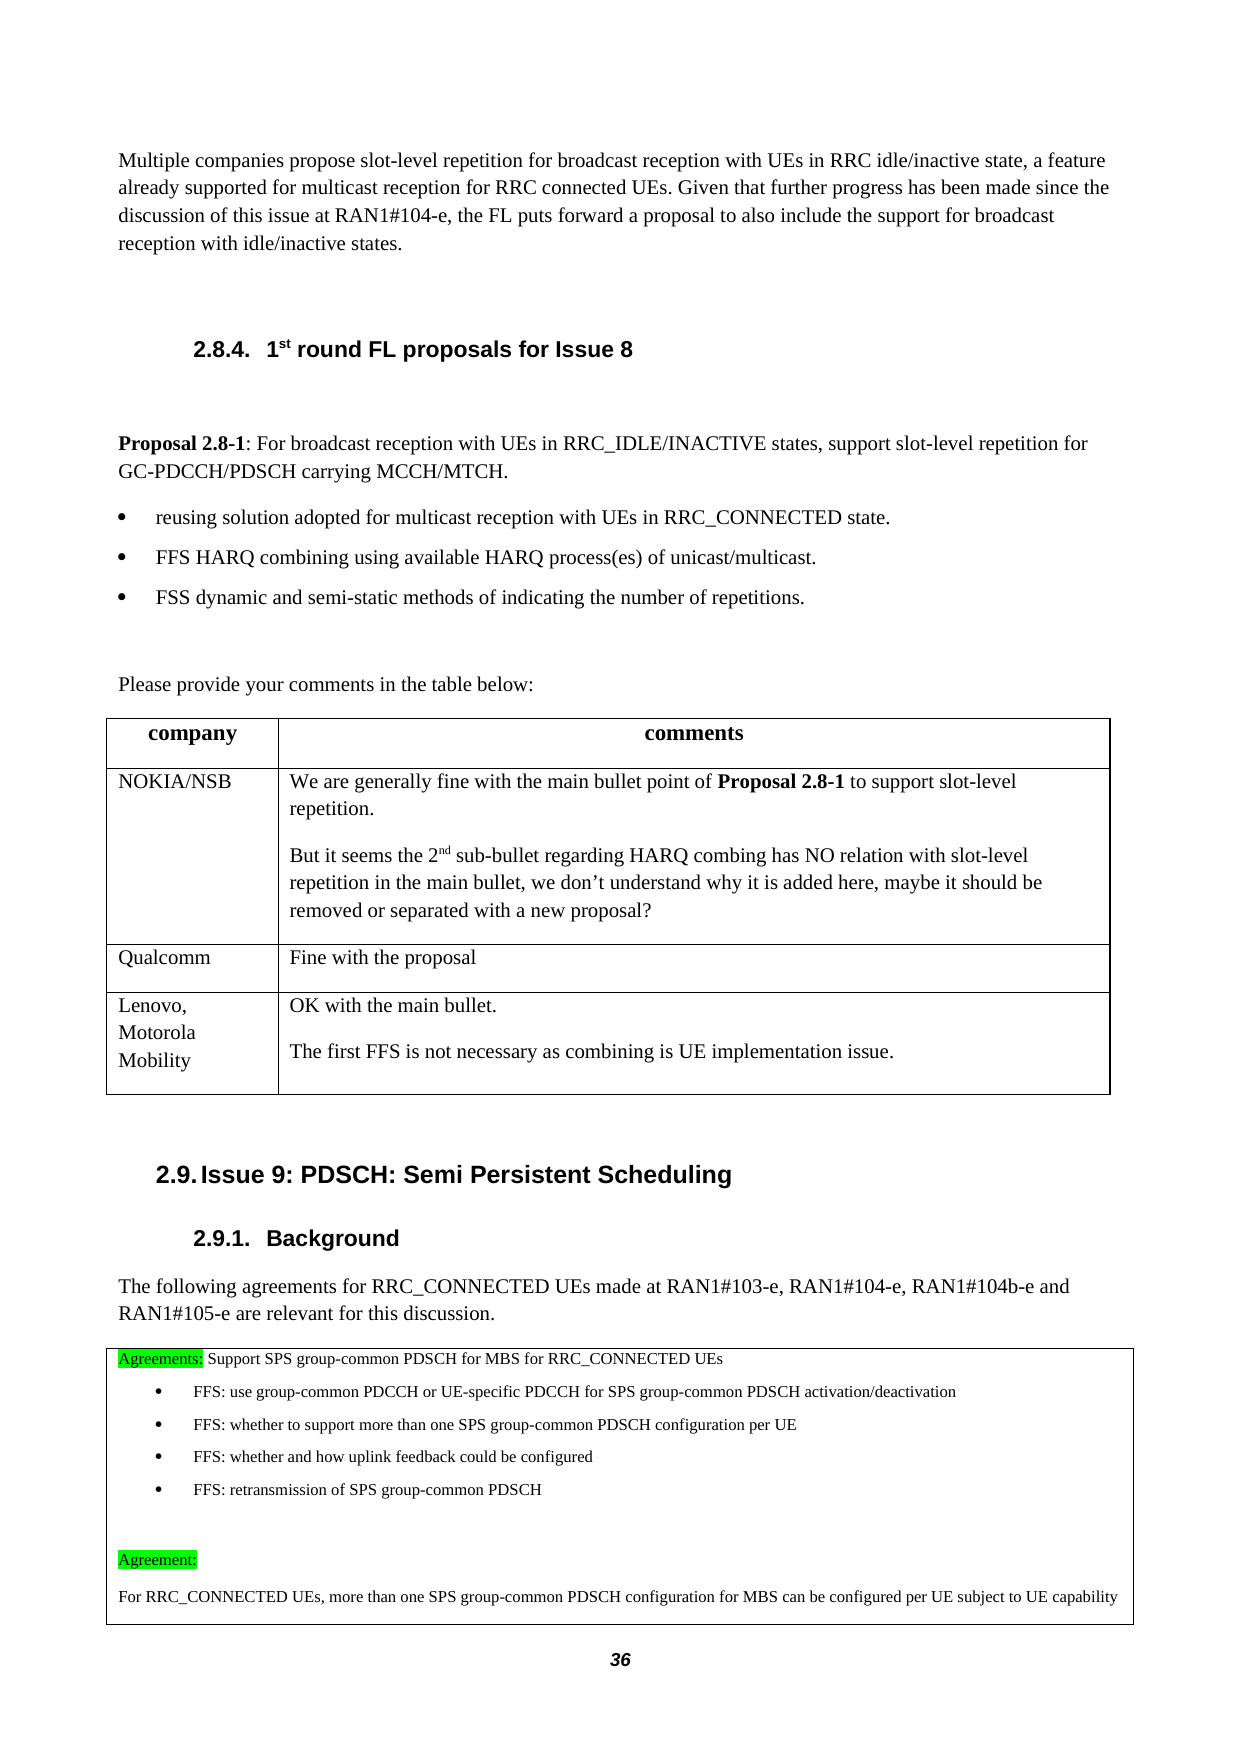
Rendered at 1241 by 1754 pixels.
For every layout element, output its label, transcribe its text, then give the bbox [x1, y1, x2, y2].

table_cell We are generally fine with the main bullet point of Proposal 2.8-1 to support slot-level repetition. But it seems the 2nd sub-bullet regarding HARQ combing has NO relation with slot-level repetition in the main bullet, we don’t understand why it is added here, maybe it should be removed or separated with a new proposal? [279, 769, 1109, 944]
text Please provide your comments in the table below: [118, 672, 1122, 696]
text Multiple companies propose slot-level repetition for broadcast reception with UEs in RRC idle/inactive state, a feature already supported for multicast reception for RRC connected UEs. Given that further progress has been made since the discussion of this issue at RAN1#104-e, the FL puts forward a proposal to also include the support for broadcast reception with idle/inactive states. [118, 148, 1122, 254]
subtitle Issue 9: PDSCH: Semi Persistent Scheduling [156, 1160, 1122, 1189]
text The following agreements for RRC_CONNECTED UEs made at RAN1#103-e, RAN1#104-e, RAN1#104b-e and RAN1#105-e are relevant for this discussion. [118, 1274, 1122, 1325]
table_header company [107, 719, 278, 768]
table_cell Lenovo, Motorola Mobility [107, 993, 278, 1094]
list FSS dynamic and semi-static methods of indicating the number of repetitions. [118, 585, 1122, 609]
text Proposal 2.8-1: For broadcast reception with UEs in RRC_IDLE/INACTIVE states, support slot-level repetition for GC-PDCCH/PDSCH carrying MCCH/MTCH. [118, 431, 1122, 483]
list reusing solution adopted for multicast reception with UEs in RRC_CONNECTED state. [118, 505, 1122, 529]
subtitle Background [193, 1225, 1122, 1251]
table_cell OK with the main bullet. The first FFS is not necessary as combining is UE implementation issue. [279, 993, 1109, 1094]
table_cell Fine with the proposal [279, 945, 1109, 992]
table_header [107, 1349, 1133, 1624]
table_cell NOKIA/NSB [107, 769, 278, 944]
table_header comments [279, 719, 1109, 768]
table_cell Qualcomm [107, 945, 278, 992]
subtitle 1st round FL proposals for Issue 8 [193, 336, 1122, 362]
list FFS HARQ combining using available HARQ process(es) of unicast/multicast. [118, 545, 1122, 569]
